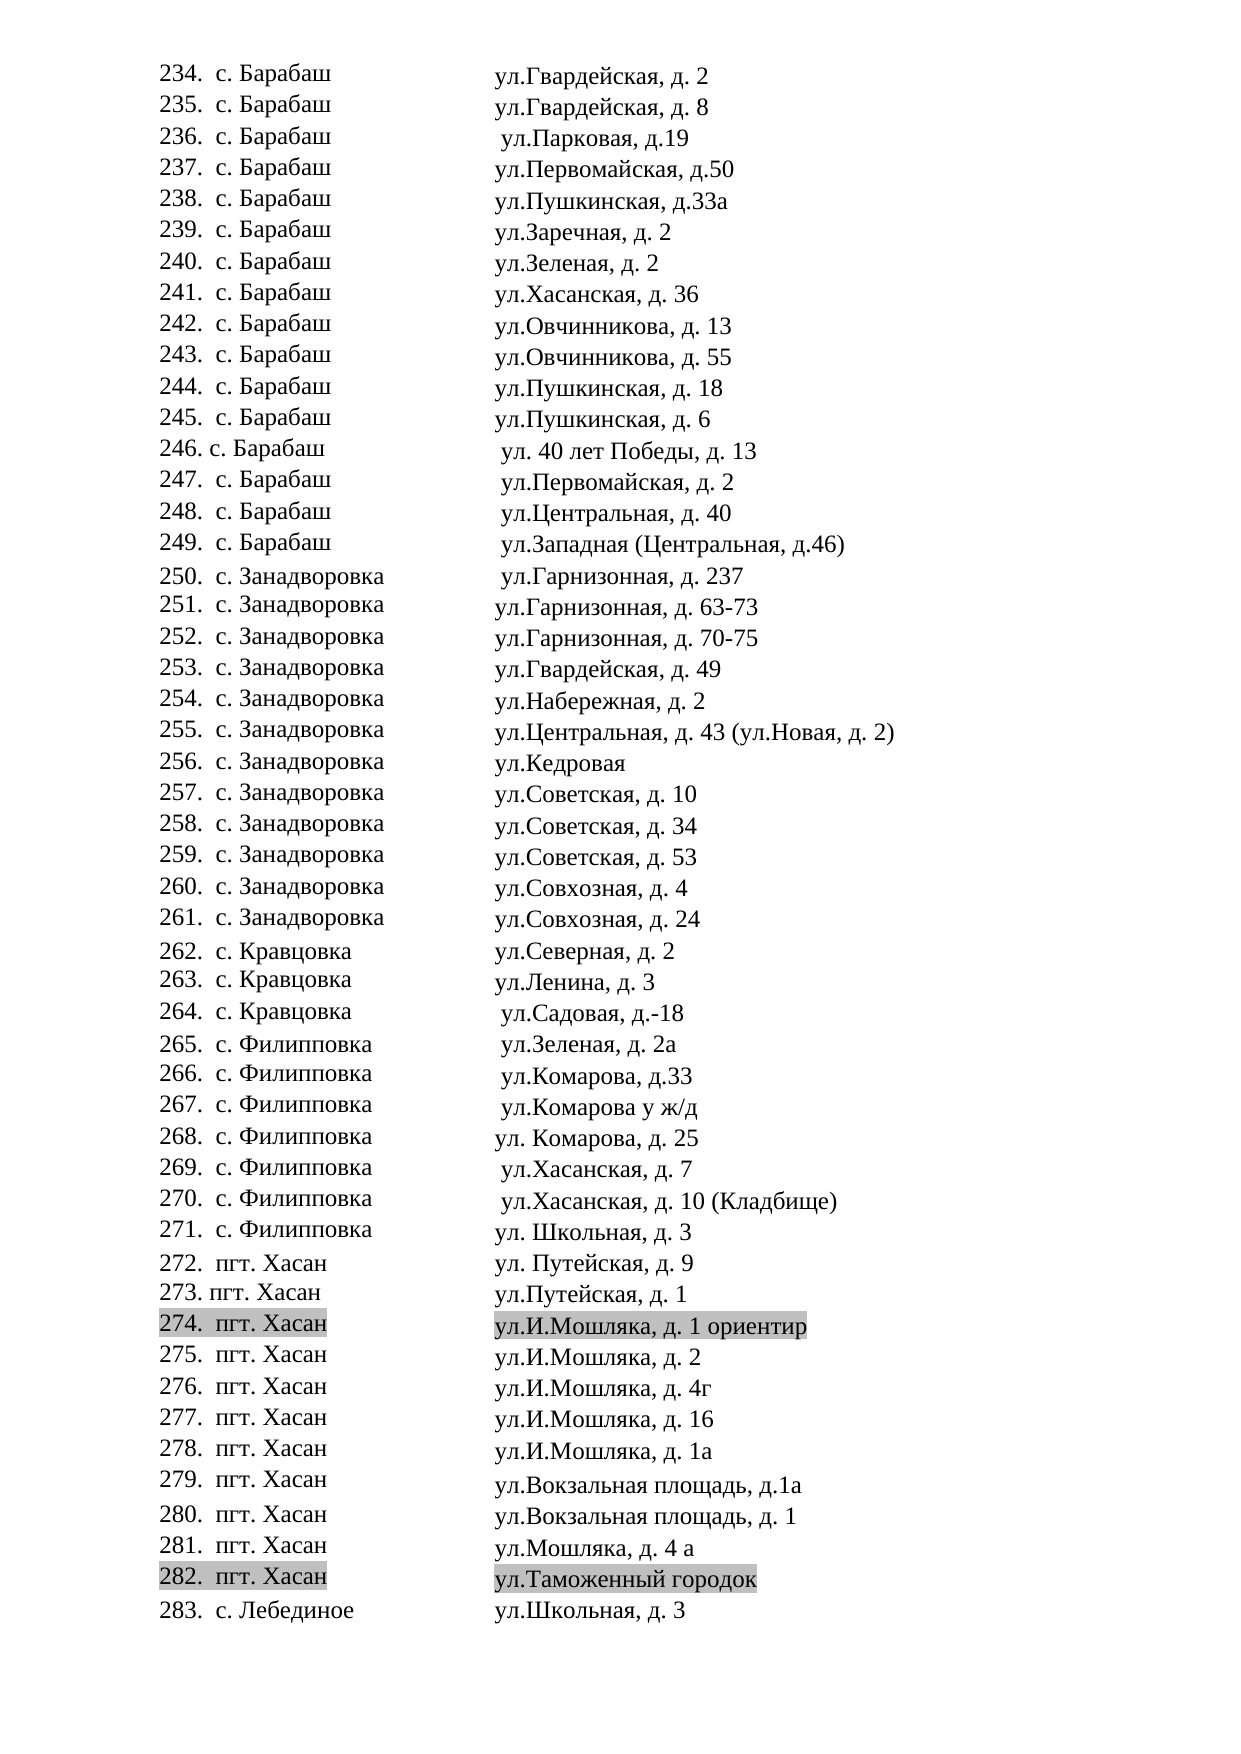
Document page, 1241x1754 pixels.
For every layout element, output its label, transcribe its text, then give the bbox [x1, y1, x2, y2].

table_cell ул. Комарова, д. 25 [483, 1121, 1157, 1152]
table_cell 260. с. Занадворовка [148, 871, 483, 902]
table_cell 238. с. Барабаш [148, 183, 483, 214]
table_cell 271. с. Филипповка [148, 1215, 483, 1246]
table_cell 274. пгт. Хасан [148, 1308, 483, 1339]
table_cell ул.Гарнизонная, д. 70-75 [483, 621, 1157, 652]
table_cell ул.Ленина, д. 3 [483, 965, 1157, 996]
table_cell ул.Зеленая, д. 2а [483, 1027, 1157, 1058]
table_cell ул.Хасанская, д. 7 [483, 1152, 1157, 1183]
table_cell ул.Советская, д. 34 [483, 808, 1157, 839]
table_cell ул.И.Мошляка, д. 16 [483, 1402, 1157, 1433]
table_cell ул.Центральная, д. 43 (ул.Новая, д. 2) [483, 715, 1157, 746]
table_cell ул.Мошляка, д. 4 а [483, 1530, 1157, 1561]
table_cell 268. с. Филипповка [148, 1121, 483, 1152]
table_cell 234. с. Барабаш [148, 58, 483, 89]
table_cell ул.Садовая, д.-18 [483, 996, 1157, 1027]
table_cell ул.И.Мошляка, д. 1а [483, 1433, 1157, 1464]
table_cell 269. с. Филипповка [148, 1152, 483, 1183]
table_cell 264. с. Кравцовка [148, 996, 483, 1027]
table_cell 248. с. Барабаш [148, 496, 483, 527]
table_cell ул.Первомайская, д.50 [483, 152, 1157, 183]
table_cell ул.Пушкинская, д. 6 [483, 402, 1157, 433]
table_cell ул.Гвардейская, д. 49 [483, 652, 1157, 683]
table_cell 259. с. Занадворовка [148, 840, 483, 871]
table_cell ул.Хасанская, д. 36 [483, 277, 1157, 308]
table_cell 253. с. Занадворовка [148, 652, 483, 683]
table_cell 270. с. Филипповка [148, 1183, 483, 1214]
table_cell 263. с. Кравцовка [148, 965, 483, 996]
table_cell ул.Овчинникова, д. 55 [483, 340, 1157, 371]
table_cell 281. пгт. Хасан [148, 1530, 483, 1561]
table_cell 280. пгт. Хасан [148, 1499, 483, 1530]
table_cell ул.Хасанская, д. 10 (Кладбище) [483, 1183, 1157, 1214]
table_cell ул.Совхозная, д. 4 [483, 871, 1157, 902]
table_cell ул.Парковая, д.19 [483, 121, 1157, 152]
table_cell ул.Овчинникова, д. 13 [483, 308, 1157, 339]
table_cell ул.Советская, д. 53 [483, 840, 1157, 871]
table_cell 245. с. Барабаш [148, 402, 483, 433]
table_cell 258. с. Занадворовка [148, 808, 483, 839]
table_cell ул.Вокзальная площадь, д.1а [483, 1465, 1157, 1499]
table_cell 255. с. Занадворовка [148, 715, 483, 746]
table_cell 251. с. Занадворовка [148, 590, 483, 621]
table_cell ул.Гвардейская, д. 8 [483, 90, 1157, 121]
table_cell ул.Кедровая [483, 746, 1157, 777]
table_cell ул.Путейская, д. 1 [483, 1277, 1157, 1308]
table_cell ул.И.Мошляка, д. 2 [483, 1340, 1157, 1371]
table_cell 273. пгт. Хасан [148, 1277, 483, 1308]
table_cell ул.Северная, д. 2 [483, 933, 1157, 964]
table_cell 279. пгт. Хасан [148, 1465, 483, 1499]
table_cell ул.Гвардейская, д. 2 [483, 58, 1157, 89]
table_cell 246. с. Барабаш [148, 433, 483, 464]
table_cell 267. с. Филипповка [148, 1090, 483, 1121]
table_cell ул.Гарнизонная, д. 63-73 [483, 590, 1157, 621]
table_cell 278. пгт. Хасан [148, 1433, 483, 1464]
table_cell ул.Пушкинская, д.33а [483, 183, 1157, 214]
table_cell ул.Советская, д. 10 [483, 777, 1157, 808]
table_cell 283. с. Лебединое [148, 1593, 483, 1624]
table_cell 261. с. Занадворовка [148, 902, 483, 933]
table_cell 266. с. Филипповка [148, 1058, 483, 1089]
table_cell ул.Западная (Центральная, д.46) [483, 527, 1157, 558]
table_cell ул.Зеленая, д. 2 [483, 246, 1157, 277]
table_cell 257. с. Занадворовка [148, 777, 483, 808]
table_cell 252. с. Занадворовка [148, 621, 483, 652]
table_cell 276. пгт. Хасан [148, 1371, 483, 1402]
table_cell ул. Школьная, д. 3 [483, 1215, 1157, 1246]
table_cell 262. с. Кравцовка [148, 933, 483, 964]
table_cell 254. с. Занадворовка [148, 683, 483, 714]
table_cell 272. пгт. Хасан [148, 1246, 483, 1277]
table_cell 250. с. Занадворовка [148, 558, 483, 589]
table_cell 256. с. Занадворовка [148, 746, 483, 777]
table_cell ул.Пушкинская, д. 18 [483, 371, 1157, 402]
table_cell 249. с. Барабаш [148, 527, 483, 558]
table_cell ул.И.Мошляка, д. 4г [483, 1371, 1157, 1402]
table_cell 247. с. Барабаш [148, 465, 483, 496]
table_cell ул.Комарова у ж/д [483, 1090, 1157, 1121]
table_cell 236. с. Барабаш [148, 121, 483, 152]
table_cell ул.Комарова, д.33 [483, 1058, 1157, 1089]
table_cell 237. с. Барабаш [148, 152, 483, 183]
table_cell 282. пгт. Хасан [148, 1561, 483, 1593]
table_cell ул.Первомайская, д. 2 [483, 465, 1157, 496]
table_cell 277. пгт. Хасан [148, 1402, 483, 1433]
table_cell ул.Совхозная, д. 24 [483, 902, 1157, 933]
table_cell ул. Путейская, д. 9 [483, 1246, 1157, 1277]
table_cell 235. с. Барабаш [148, 90, 483, 121]
table_cell ул. 40 лет Победы, д. 13 [483, 433, 1157, 464]
table_cell 242. с. Барабаш [148, 308, 483, 339]
table_cell 243. с. Барабаш [148, 340, 483, 371]
table_cell 244. с. Барабаш [148, 371, 483, 402]
table_cell 275. пгт. Хасан [148, 1340, 483, 1371]
table_cell 241. с. Барабаш [148, 277, 483, 308]
table_cell ул.Заречная, д. 2 [483, 215, 1157, 246]
table_cell ул.И.Мошляка, д. 1 ориентир [483, 1308, 1157, 1339]
table_cell ул.Центральная, д. 40 [483, 496, 1157, 527]
table_cell 239. с. Барабаш [148, 215, 483, 246]
table_cell 240. с. Барабаш [148, 246, 483, 277]
table_cell ул.Гарнизонная, д. 237 [483, 558, 1157, 589]
table_cell ул.Набережная, д. 2 [483, 683, 1157, 714]
table_cell 265. с. Филипповка [148, 1027, 483, 1058]
table_cell ул.Таможенный городок [483, 1561, 1157, 1593]
table_cell ул.Школьная, д. 3 [483, 1593, 1157, 1624]
table_cell ул.Вокзальная площадь, д. 1 [483, 1499, 1157, 1530]
